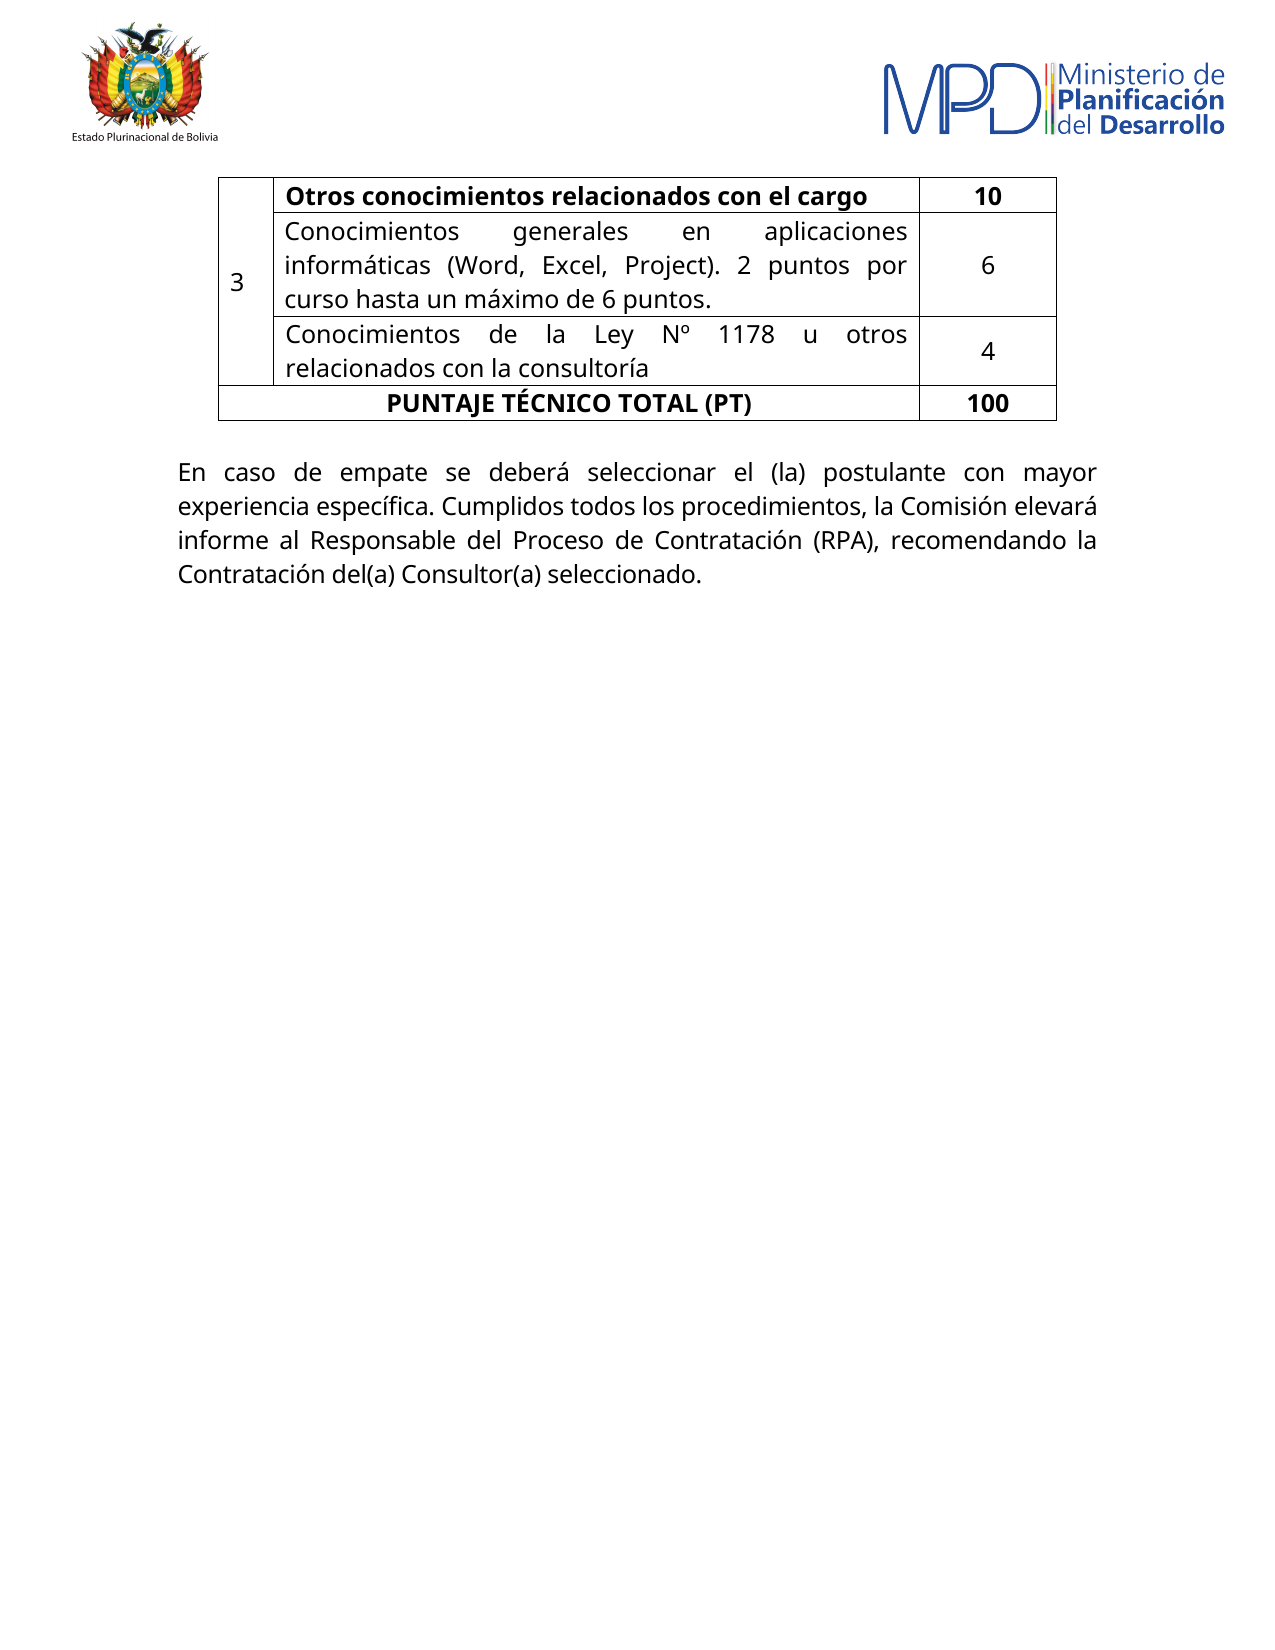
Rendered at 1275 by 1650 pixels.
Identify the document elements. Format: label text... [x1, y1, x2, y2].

text En caso de empate se deberá seleccionar el (la) postulante con mayor experiencia específica. Cumplidos todos los procedimientos, la Comisión elevará informe al Responsable del Proceso de Contratación (RPA), recomendando la Contratación del(a) Consultor(a) seleccionado. [177, 455, 1098, 591]
table_cell 6 [920, 213, 1056, 316]
table_cell 100 [920, 386, 1056, 420]
table_cell Conocimientos generales en aplicaciones informáticas (Word, Excel, Project). 2 puntos por curso hasta un máximo de 6 puntos. [274, 213, 919, 316]
table_cell 3 [219, 178, 273, 385]
picture [68, 17, 223, 149]
table_cell PUNTAJE TÉCNICO TOTAL (PT) [219, 386, 919, 420]
table_cell Otros conocimientos relacionados con el cargo [274, 178, 919, 212]
table_cell 10 [920, 178, 1056, 212]
table_cell Conocimientos de la Ley Nº 1178 u otros relacionados con la consultoría [274, 317, 919, 385]
picture [872, 33, 1237, 178]
table_cell 4 [920, 317, 1056, 385]
